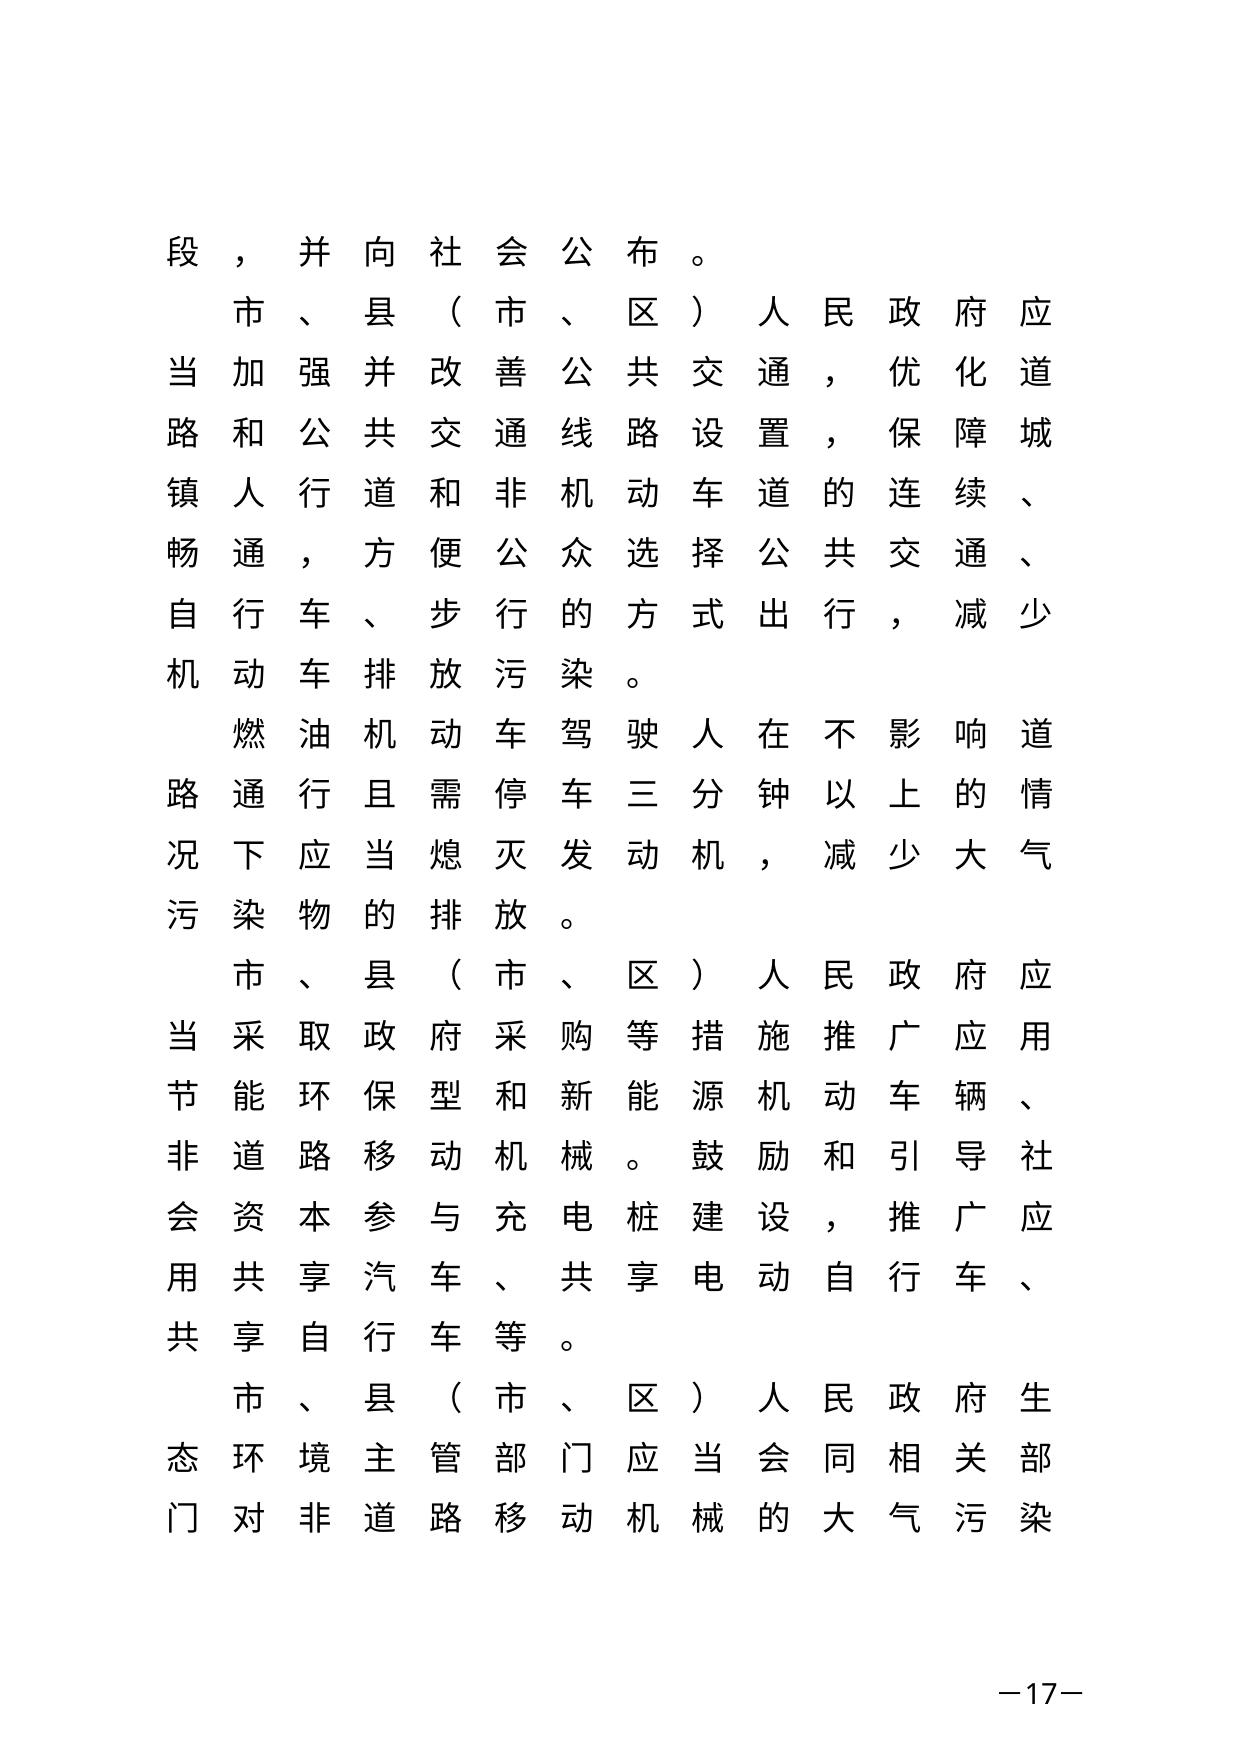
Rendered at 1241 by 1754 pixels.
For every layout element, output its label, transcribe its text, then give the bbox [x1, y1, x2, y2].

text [167, 1365, 1085, 1546]
text 市、县（市、区）人民政府应当采取政府采购等措施推广应用节能环保型和新能源机动车辆、非道路移动机械。鼓励和引导社会资本参与充电桩建设，推广应用共享汽车、共享电动自行车、共享自行车等。 [167, 943, 1085, 1365]
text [167, 219, 1085, 280]
text 市、县（市、区）人民政府应当加强并改善公共交通，优化道路和公共交通线路设置，保障城镇人行道和非机动车道的连续、畅通，方便公众选择公共交通、自行车、步行的方式出行，减少机动车排放污染。 [167, 280, 1085, 702]
text 燃油机动车驾驶人在不影响道路通行且需停车三分钟以上的情况下应当熄灭发动机，减少大气污染物的排放。 [167, 702, 1085, 943]
